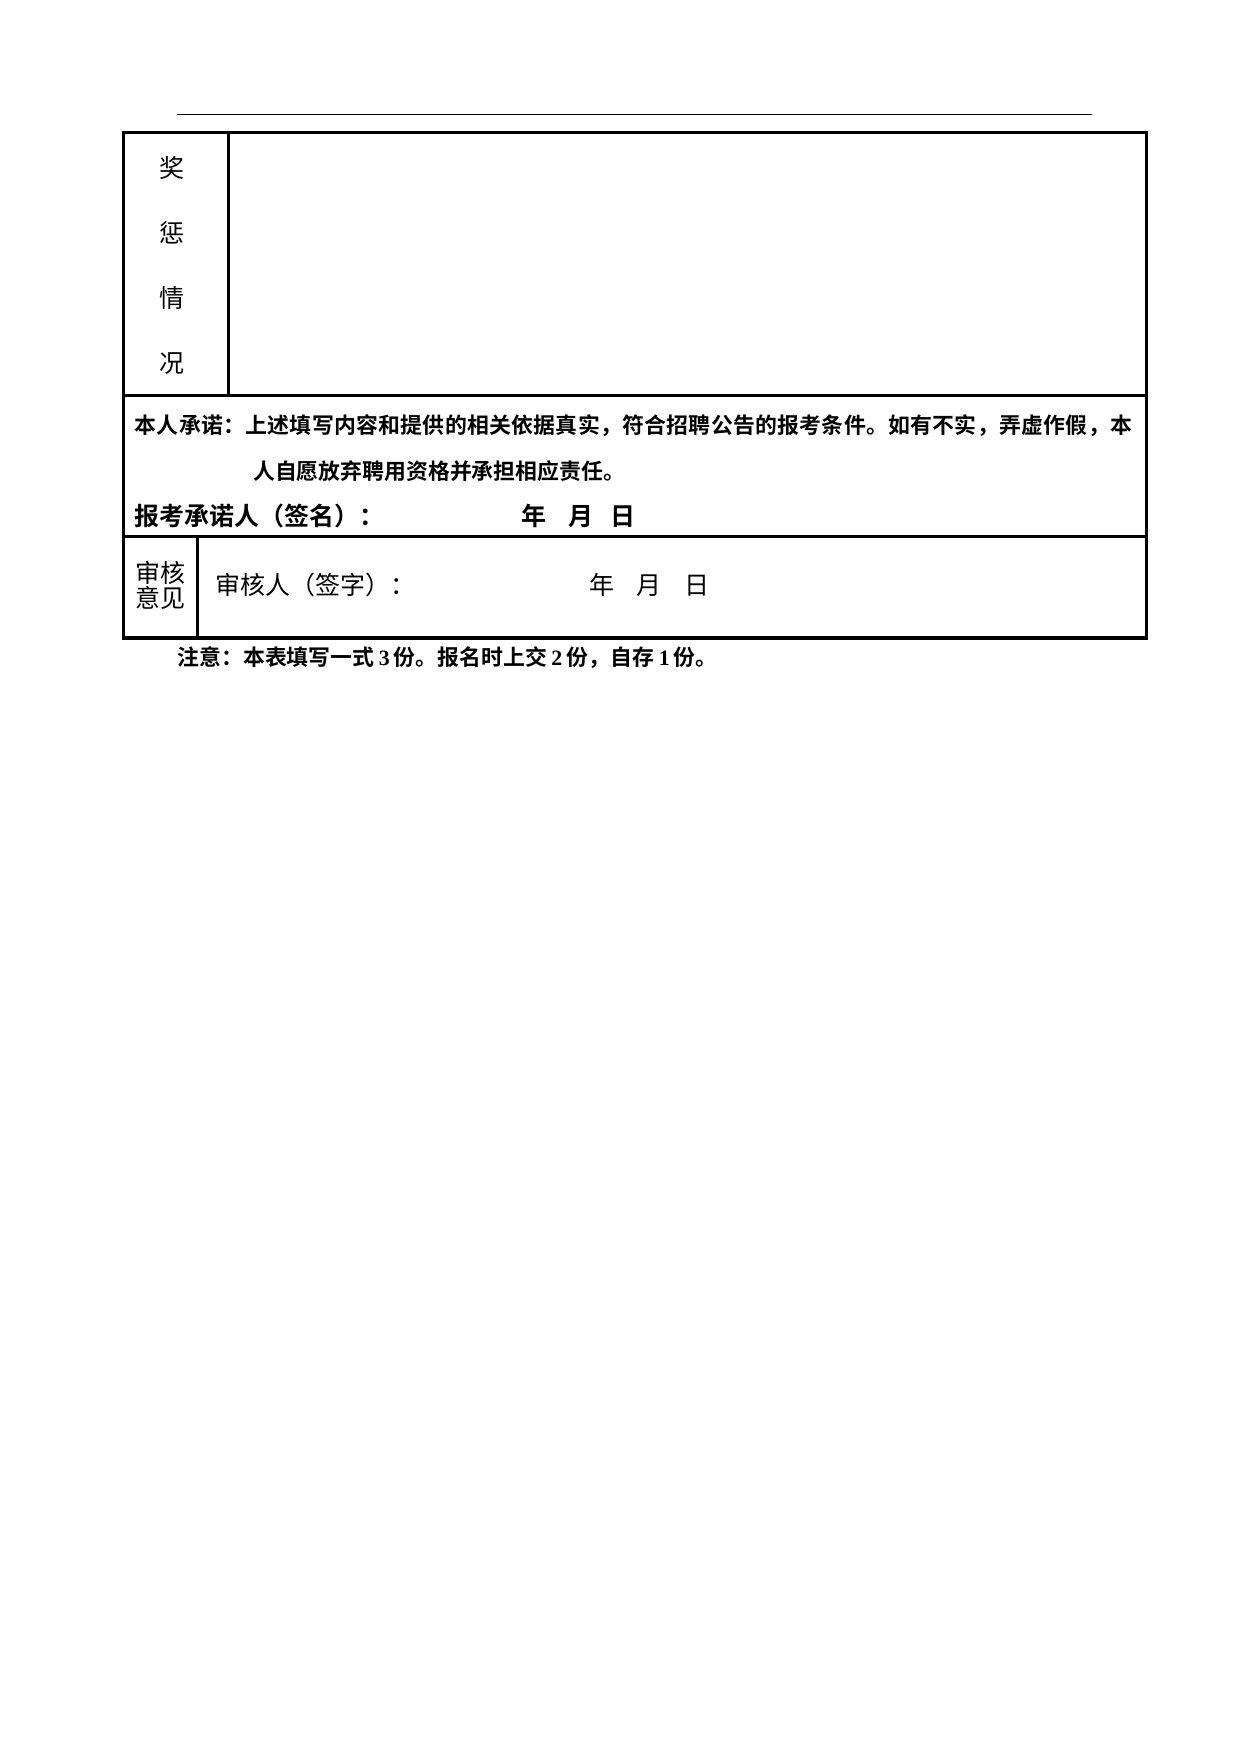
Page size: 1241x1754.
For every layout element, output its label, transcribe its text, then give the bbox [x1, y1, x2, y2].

text 注意：本表填写一式3份。报名时上交2份，自存1份。 [177, 640, 1092, 672]
table_cell [230, 134, 1145, 394]
table_cell 本人承诺：上述填写内容和提供的相关依据真实，符合招聘公告的报考条件。如有不实，弄虚作假，本人自愿放弃聘用资格并承担相应责任。 报考承诺人（签名）： 年 月 日 [125, 397, 1145, 535]
table_cell 审核人（签字）： 年 月 日 [199, 538, 1145, 636]
table_cell 奖 惩 情 况 [125, 134, 227, 394]
table_cell 审核意见 [125, 538, 196, 636]
